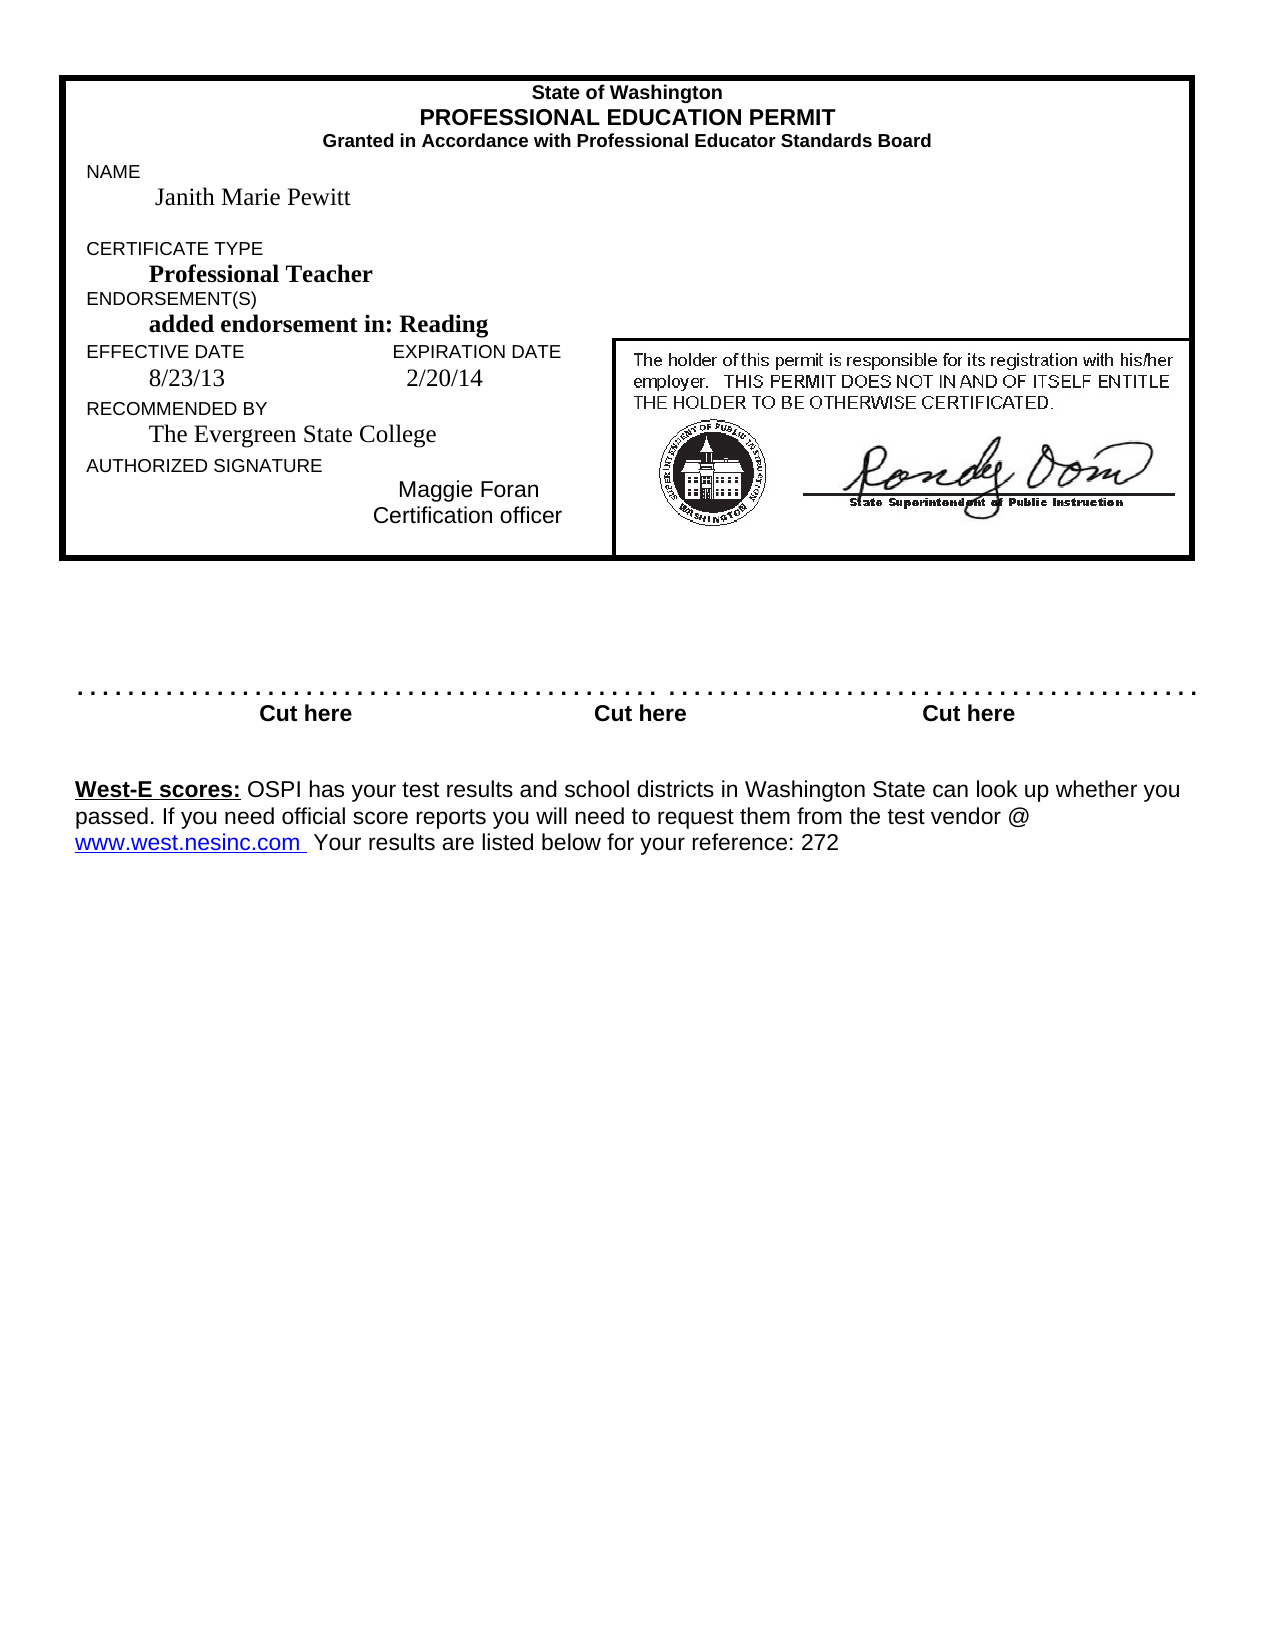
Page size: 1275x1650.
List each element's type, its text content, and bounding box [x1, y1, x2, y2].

table_cell EFFECTIVE DATE EXPIRATION DATE 8/23/13 2/20/14 [66, 338, 612, 392]
table_cell AUTHORIZED SIGNATURE Maggie Foran Certification officer [66, 448, 612, 555]
table_cell CERTIFICATE TYPE Professional Teacher [66, 238, 1189, 288]
table_cell RECOMMENDED BY The Evergreen State College [66, 392, 612, 448]
table_cell [616, 341, 1189, 555]
table_header State of Washington PROFESSIONAL EDUCATION PERMIT Granted in Accordance with Professional Educator Standards Board [66, 81, 1189, 161]
picture [617, 348, 1185, 528]
text West-E scores: OSPI has your test results and school districts in Washington State can look up whether you passed. If you need official score reports you will need to request them from the test vendor @ www.west.nesinc.com Your results are listed below for your reference: 272 [75, 776, 1200, 856]
table_cell ENDORSEMENT(S) added endorsement in: Reading [66, 288, 1189, 338]
table_cell NAME Janith Marie Pewitt [66, 161, 1189, 238]
text . . . . . . . . . . . . . . . . . . . . . . . . . . . . . . . . . . . . . . . . . . . . . . . . . . . . . . . . . . . . . . . . . . . . . . . . . . . . . . . . . . . . . . . . Cut here Cut here Cut here [75, 674, 1200, 726]
